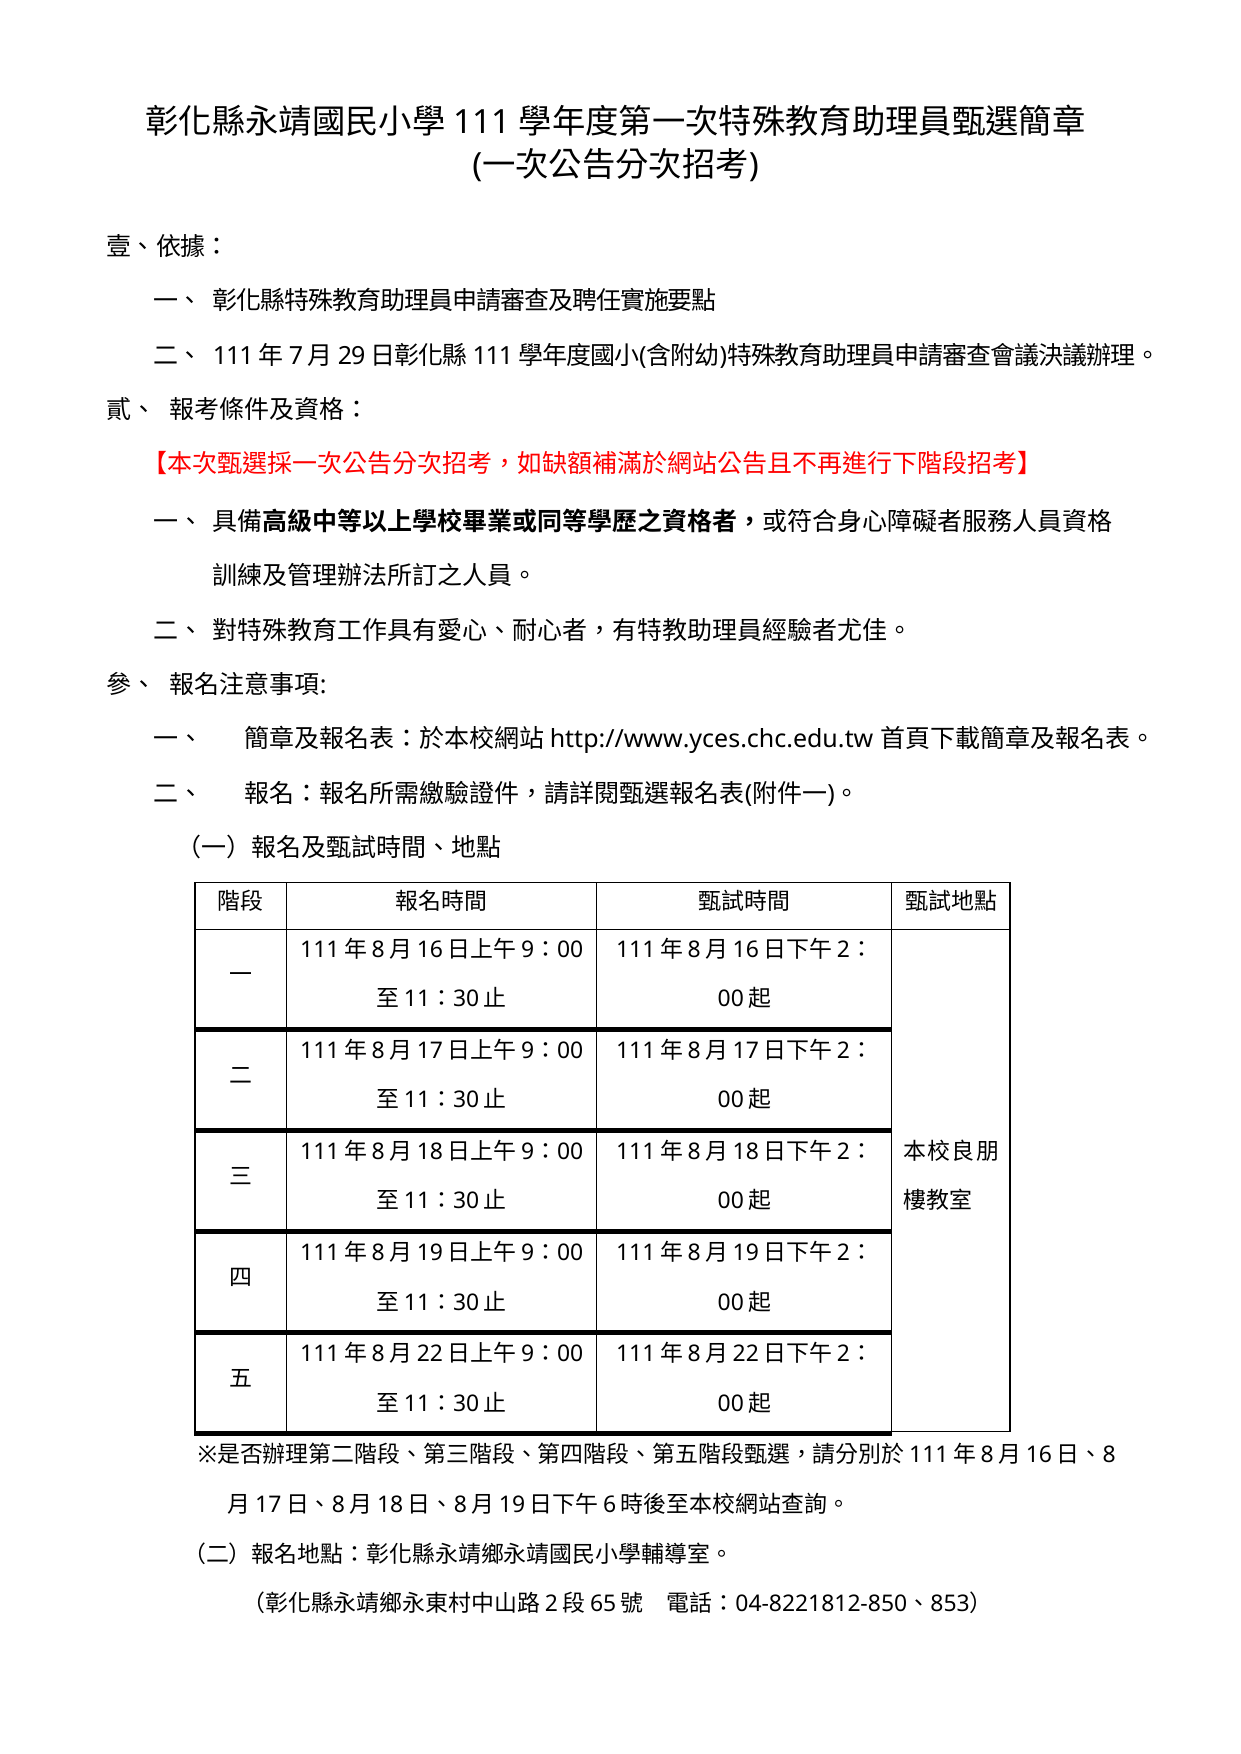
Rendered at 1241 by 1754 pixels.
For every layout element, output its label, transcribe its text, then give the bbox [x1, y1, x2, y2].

table_cell 111年8月19日下午2：00起 [597, 1234, 891, 1330]
table_cell 111年8月18日下午2：00起 [597, 1133, 891, 1229]
list 報名注意事項: [107, 664, 1136, 701]
table_cell 111年8月16日下午2：00起 [597, 930, 891, 1027]
table_cell 111年8月17日下午2：00起 [597, 1032, 891, 1128]
list 報考條件及資格： [107, 389, 1136, 426]
list 彰化縣特殊教育助理員申請審查及聘任實施要點 [153, 281, 1136, 317]
list 報名：報名所需繳驗證件，請詳閱甄選報名表(附件一)。 [153, 773, 1136, 809]
table_cell 111年8月16日上午9：00至11：30止 [287, 930, 596, 1027]
table_cell 111年8月22日下午2：00起 [597, 1335, 891, 1431]
table_cell 111年8月22日上午9：00至11：30止 [287, 1335, 596, 1431]
text 【本次甄選採一次公告分次招考，如缺額補滿於網站公告且不再進行下階段招考】 [142, 444, 1136, 480]
list 對特殊教育工作具有愛心、耐心者，有特教助理員經驗者尤佳。 [153, 610, 1136, 646]
table_header 階段 [196, 883, 286, 929]
table_cell 111年8月17日上午9：00至11：30止 [287, 1032, 596, 1128]
text (一次公告分次招考) [94, 143, 1136, 184]
text （一）報名及甄試時間、地點 [163, 828, 1136, 864]
text ※是否辦理第二階段、第三階段、第四階段、第五階段甄選，請分別於111年8月16日、8月17日、8月18日、8月19日下午6時後至本校網站查詢。 [198, 1436, 1136, 1519]
table_cell 111年8月18日上午9：00至11：30止 [287, 1133, 596, 1229]
table_cell 二 [196, 1032, 286, 1128]
table_cell 一 [196, 930, 286, 1027]
table_cell 四 [196, 1234, 286, 1330]
text （二）報名地點：彰化縣永靖鄉永靖國民小學輔導室。 [183, 1536, 1136, 1569]
text （彰化縣永靖鄉永東村中山路2段65號 電話：04-8221812-850、853） [183, 1585, 1136, 1619]
title 彰化縣永靖國民小學 111 學年度第一次特殊教育助理員甄選簡章 [94, 100, 1136, 142]
list 簡章及報名表：於本校網站http://www.yces.chc.edu.tw 首頁下載簡章及報名表。 [153, 719, 1136, 755]
table_cell 111年8月19日上午9：00至11：30止 [287, 1234, 596, 1330]
list 具備高級中等以上學校畢業或同等學歷之資格者，或符合身心障礙者服務人員資格訓練及管理辦法所訂之人員。 [153, 501, 1125, 592]
table_cell 本校良朋樓教室 [892, 930, 1009, 1431]
list 111年7月29日彰化縣111學年度國小(含附幼)特殊教育助理員申請審查會議決議辦理。 [153, 335, 1136, 371]
table_cell 五 [196, 1335, 286, 1431]
table_header 甄試時間 [597, 883, 891, 929]
table_header 報名時間 [287, 883, 596, 929]
table_header 甄試地點 [892, 883, 1009, 929]
list 依據： [107, 226, 1136, 263]
table_cell 三 [196, 1133, 286, 1229]
